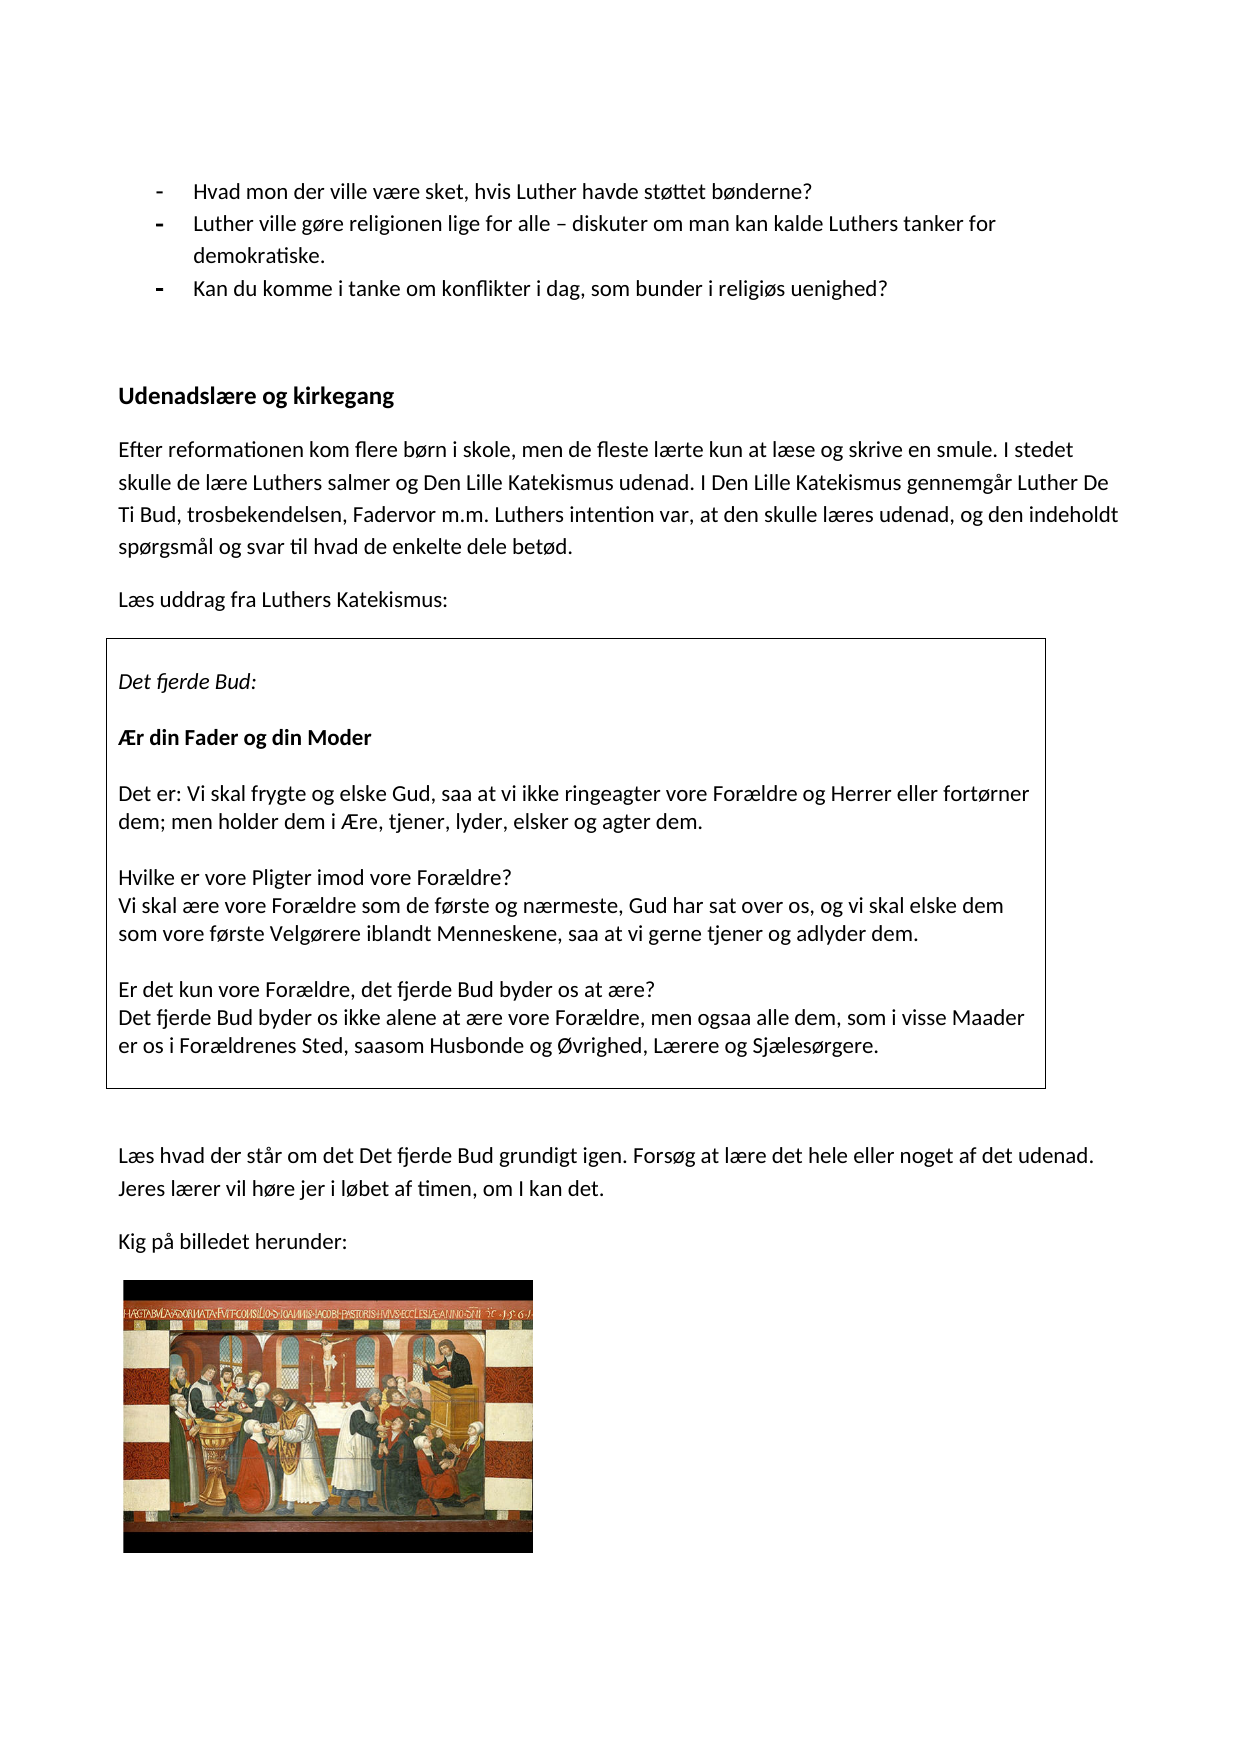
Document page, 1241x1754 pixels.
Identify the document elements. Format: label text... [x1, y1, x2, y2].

picture [123, 1280, 533, 1553]
table_header Det fjerde Bud: Ær din Fader og din Moder Det er: Vi skal frygte og elske Gud, saa at vi ikke ringeagter vore Forældre og Herrer eller fortørner dem; men holder dem i Ære, tjener, lyder, elsker og agter dem. Hvilke er vore Pligter imod vore Forældre? Vi skal ære vore Forældre som de første og nærmeste, Gud har sat over os, og vi skal elske dem som vore første Velgørere iblandt Menneskene, saa at vi gerne tjener og adlyder dem. Er det kun vore Forældre, det fjerde Bud byder os at ære? Det fjerde Bud byder os ikke alene at ære vore Forældre, men ogsaa alle dem, som i visse Maader er os i Forældrenes Sted, saasom Husbonde og Øvrighed, Lærere og Sjælesørgere. [107, 639, 1045, 1088]
text Efter reformationen kom flere børn i skole, men de fleste lærte kun at læse og skrive en smule. I stedet skulle de lære Luthers salmer og Den Lille Katekismus udenad. I Den Lille Katekismus gennemgår Luther De Ti Bud, trosbekendelsen, Fadervor m.m. Luthers intention var, at den skulle læres udenad, og den indeholdt spørgsmål og svar til hvad de enkelte dele betød. [118, 436, 1122, 560]
text Udenadslære og kirkegang [118, 380, 1122, 410]
list Luther ville gøre religionen lige for alle – diskuter om man kan kalde Luthers tanker for demokratiske. [156, 209, 1122, 269]
text Kig på billedet herunder: [118, 1227, 1122, 1255]
text Læs uddrag fra Luthers Katekismus: [118, 585, 1122, 613]
list Hvad mon der ville være sket, hvis Luther havde støttet bønderne? [156, 177, 1122, 205]
text Læs hvad der står om det Det fjerde Bud grundigt igen. Forsøg at lære det hele eller noget af det udenad. Jeres lærer vil høre jer i løbet af timen, om I kan det. [118, 1142, 1122, 1202]
list Kan du komme i tanke om konflikter i dag, som bunder i religiøs uenighed? [156, 274, 1122, 302]
